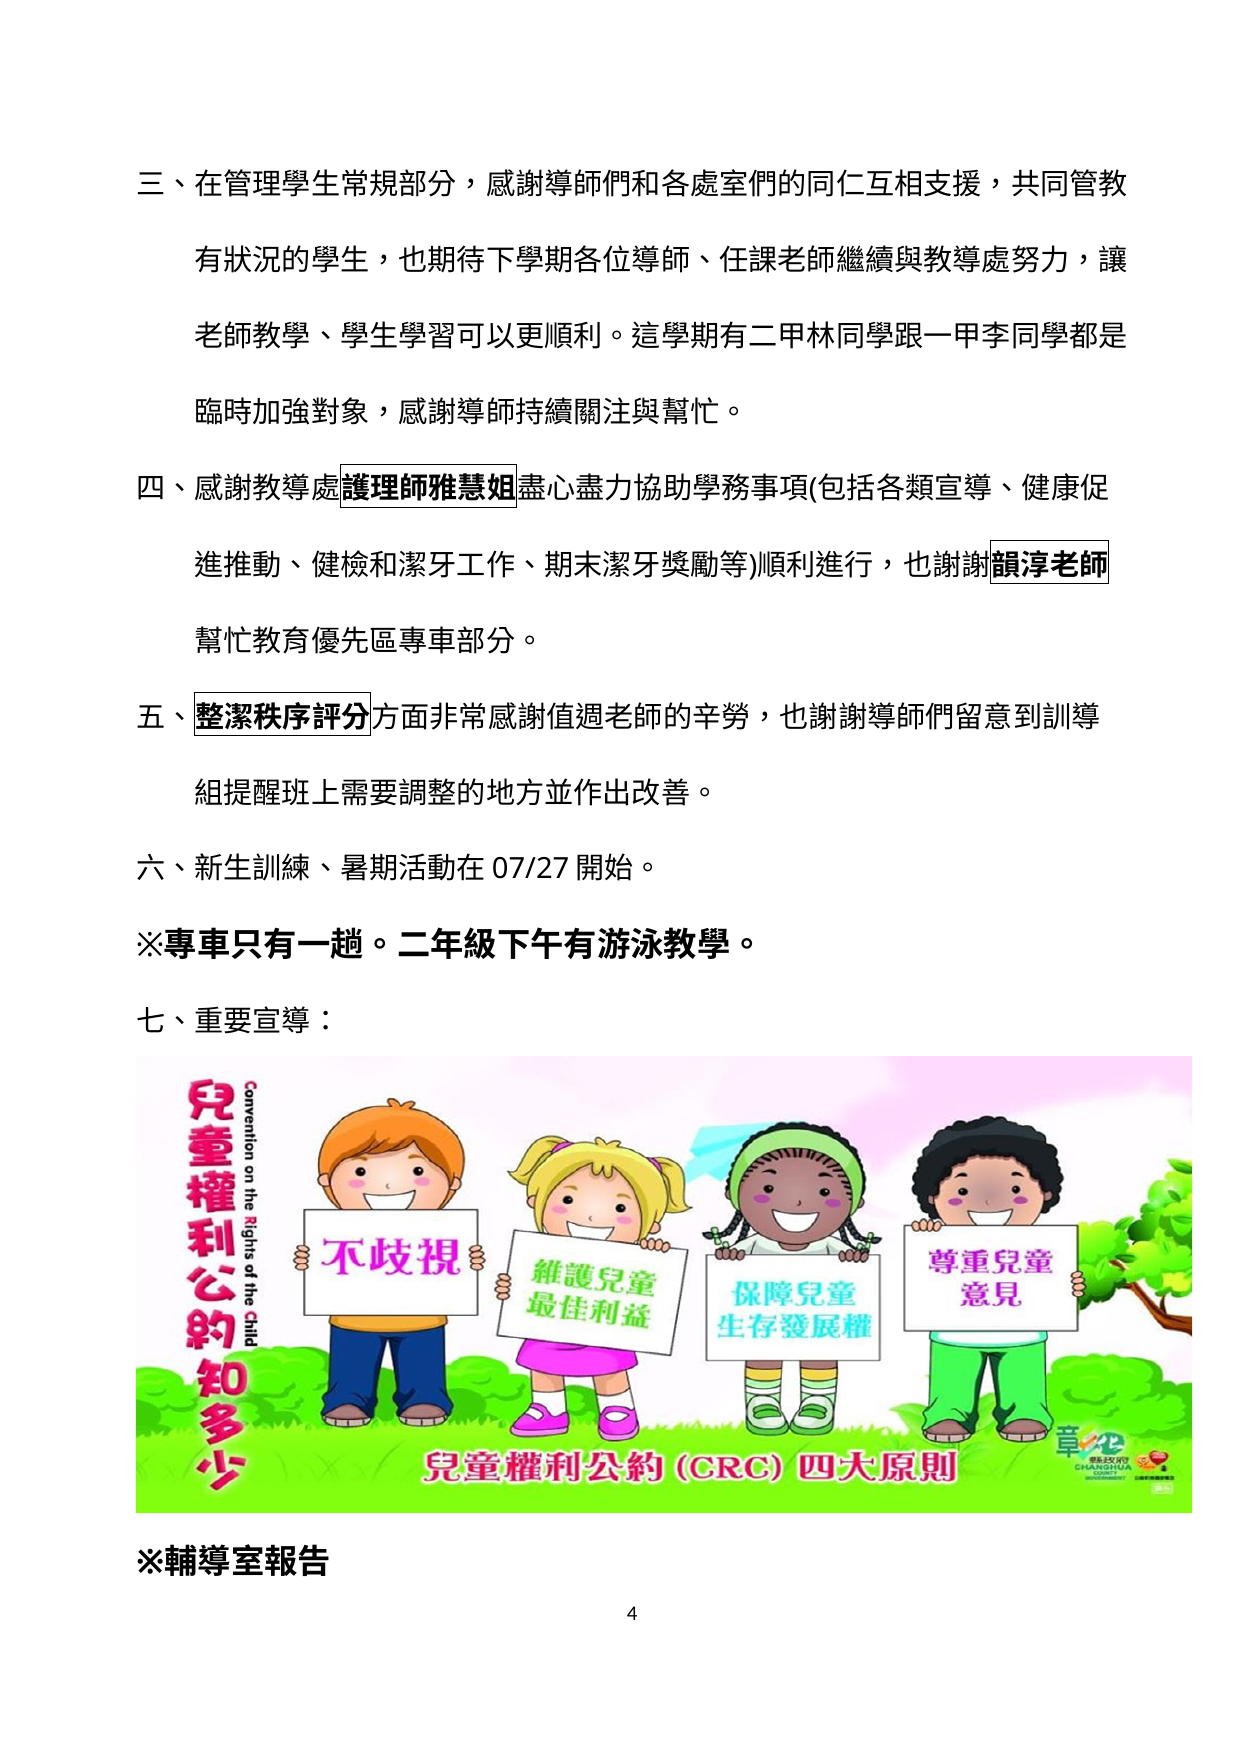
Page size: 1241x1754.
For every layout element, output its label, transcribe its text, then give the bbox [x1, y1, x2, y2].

text 四、感謝教導處護理師雅慧姐盡心盡力協助學務事項(包括各類宣導、健康促進推動、健檢和潔牙工作、期末潔牙獎勵等)順利進行，也謝謝韻淳老師幫忙教育優先區專車部分。 [136, 448, 1128, 676]
text 五、整潔秩序評分方面非常感謝值週老師的辛勞，也謝謝導師們留意到訓導組提醒班上需要調整的地方並作出改善。 [136, 676, 1128, 828]
picture [135, 1056, 1193, 1513]
text 六、新生訓練、暑期活動在07/27開始。 [136, 828, 1128, 904]
text ※專車只有一趟。二年級下午有游泳教學。 [136, 904, 1128, 980]
text ※輔導室報告 [136, 1526, 1128, 1585]
text 三、在管理學生常規部分，感謝導師們和各處室們的同仁互相支援，共同管教有狀況的學生，也期待下學期各位導師、任課老師繼續與教導處努力，讓老師教學、學生學習可以更順利。這學期有二甲林同學跟一甲李同學都是臨時加強對象，感謝導師持續關注與幫忙。 [136, 144, 1128, 448]
text 七、重要宣導： [136, 980, 1128, 1056]
